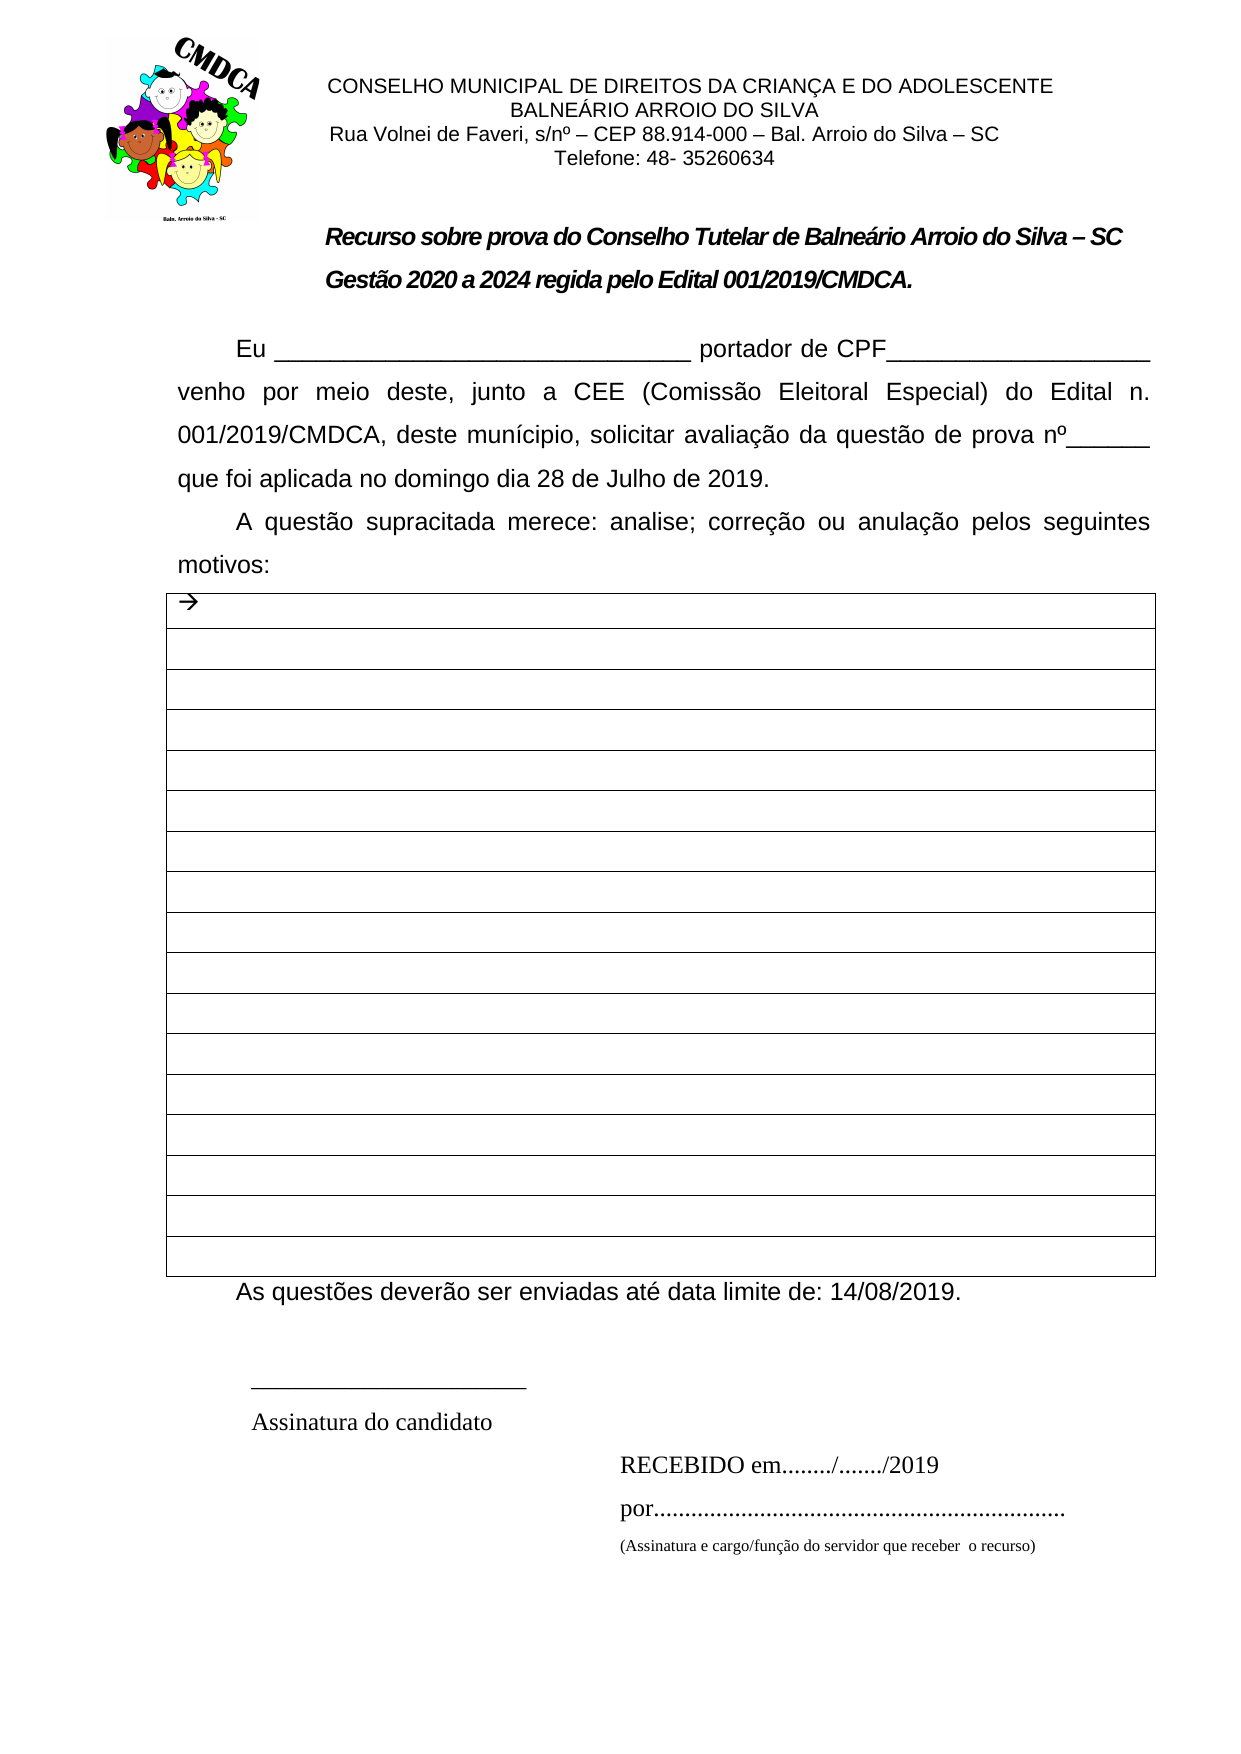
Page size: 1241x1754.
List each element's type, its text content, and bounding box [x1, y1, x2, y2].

text Gestão 2020 a 2024 regida pelo Edital 001/2019/CMDCA. [325, 265, 1152, 293]
table_cell [167, 1034, 1155, 1074]
table_cell [167, 953, 1155, 993]
table_cell [167, 832, 1155, 871]
table_cell [167, 1115, 1155, 1155]
text ______________________ Assinatura do candidato [177, 1363, 1152, 1435]
table_cell [167, 1075, 1155, 1114]
text As questões deverão ser enviadas até data limite de: 14/08/2019. [177, 1277, 1152, 1306]
table_cell [167, 629, 1155, 668]
table_cell [167, 872, 1155, 912]
picture [106, 37, 260, 221]
table_cell [167, 710, 1155, 749]
text RECEBIDO em......../......./2019 [177, 1450, 1152, 1478]
table_cell [167, 1196, 1155, 1236]
table_cell [167, 670, 1155, 709]
table_cell [167, 791, 1155, 831]
table_cell [167, 751, 1155, 790]
text A questão supracitada merece: analise; correção ou anulação pelos seguintes motivos: [177, 507, 1152, 578]
text Recurso sobre prova do Conselho Tutelar de Balneário Arroio do Silva – SC [325, 222, 1152, 250]
text (Assinatura e cargo/função do servidor que receber o recurso) [177, 1536, 1152, 1555]
table_cell [167, 994, 1155, 1033]
table_header [167, 594, 1155, 628]
table_cell [167, 1156, 1155, 1195]
table_cell [167, 1237, 1155, 1276]
text por.................................................................. [177, 1493, 1152, 1522]
text Eu ______________________________ portador de CPF___________________ venho por meio deste, junto a CEE (Comissão Eleitoral Especial) do Edital n. 001/2019/CMDCA, deste munícipio, solicitar avaliação da questão de prova nº______ que foi aplicada no domingo dia 28 de Julho de 2019. [177, 334, 1152, 492]
table_cell [167, 913, 1155, 952]
